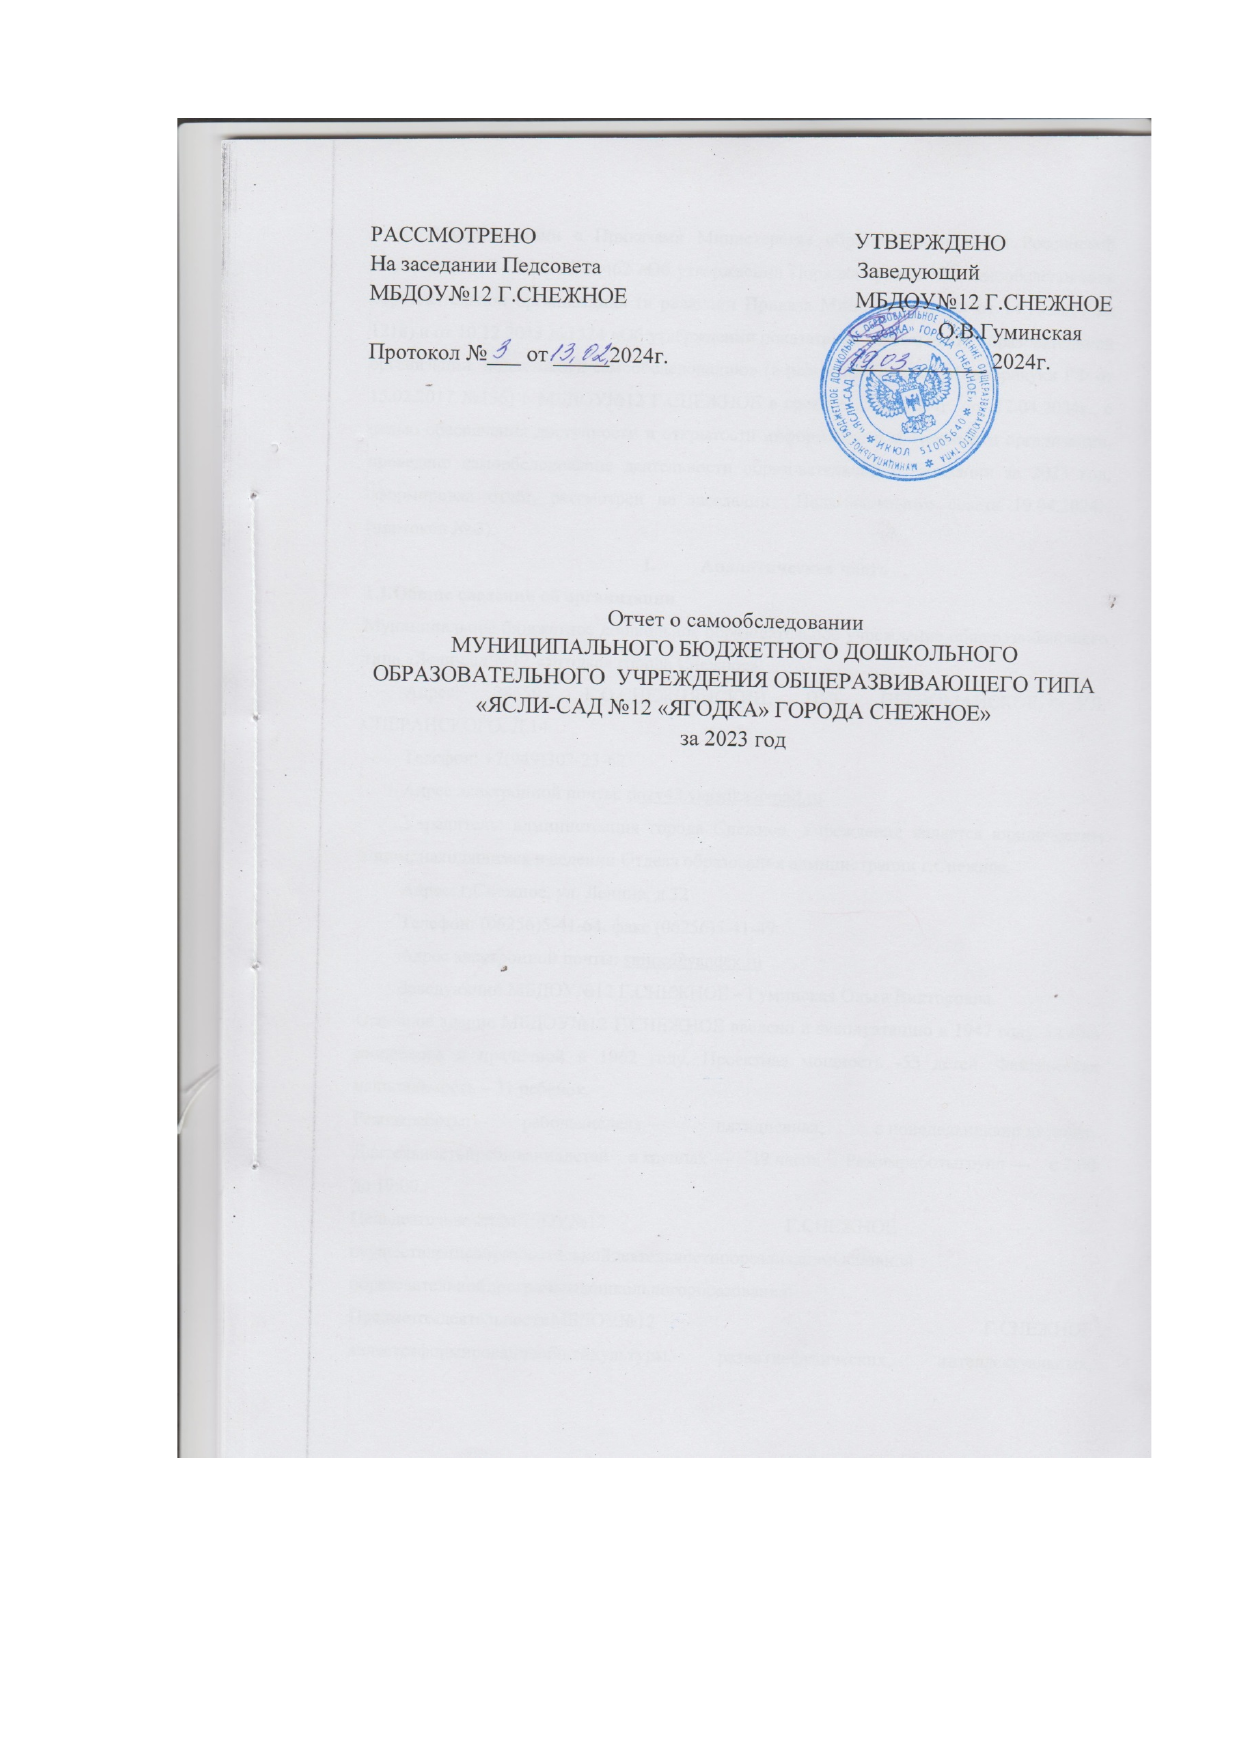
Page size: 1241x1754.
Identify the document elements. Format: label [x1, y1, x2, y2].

picture [177, 118, 1152, 1458]
